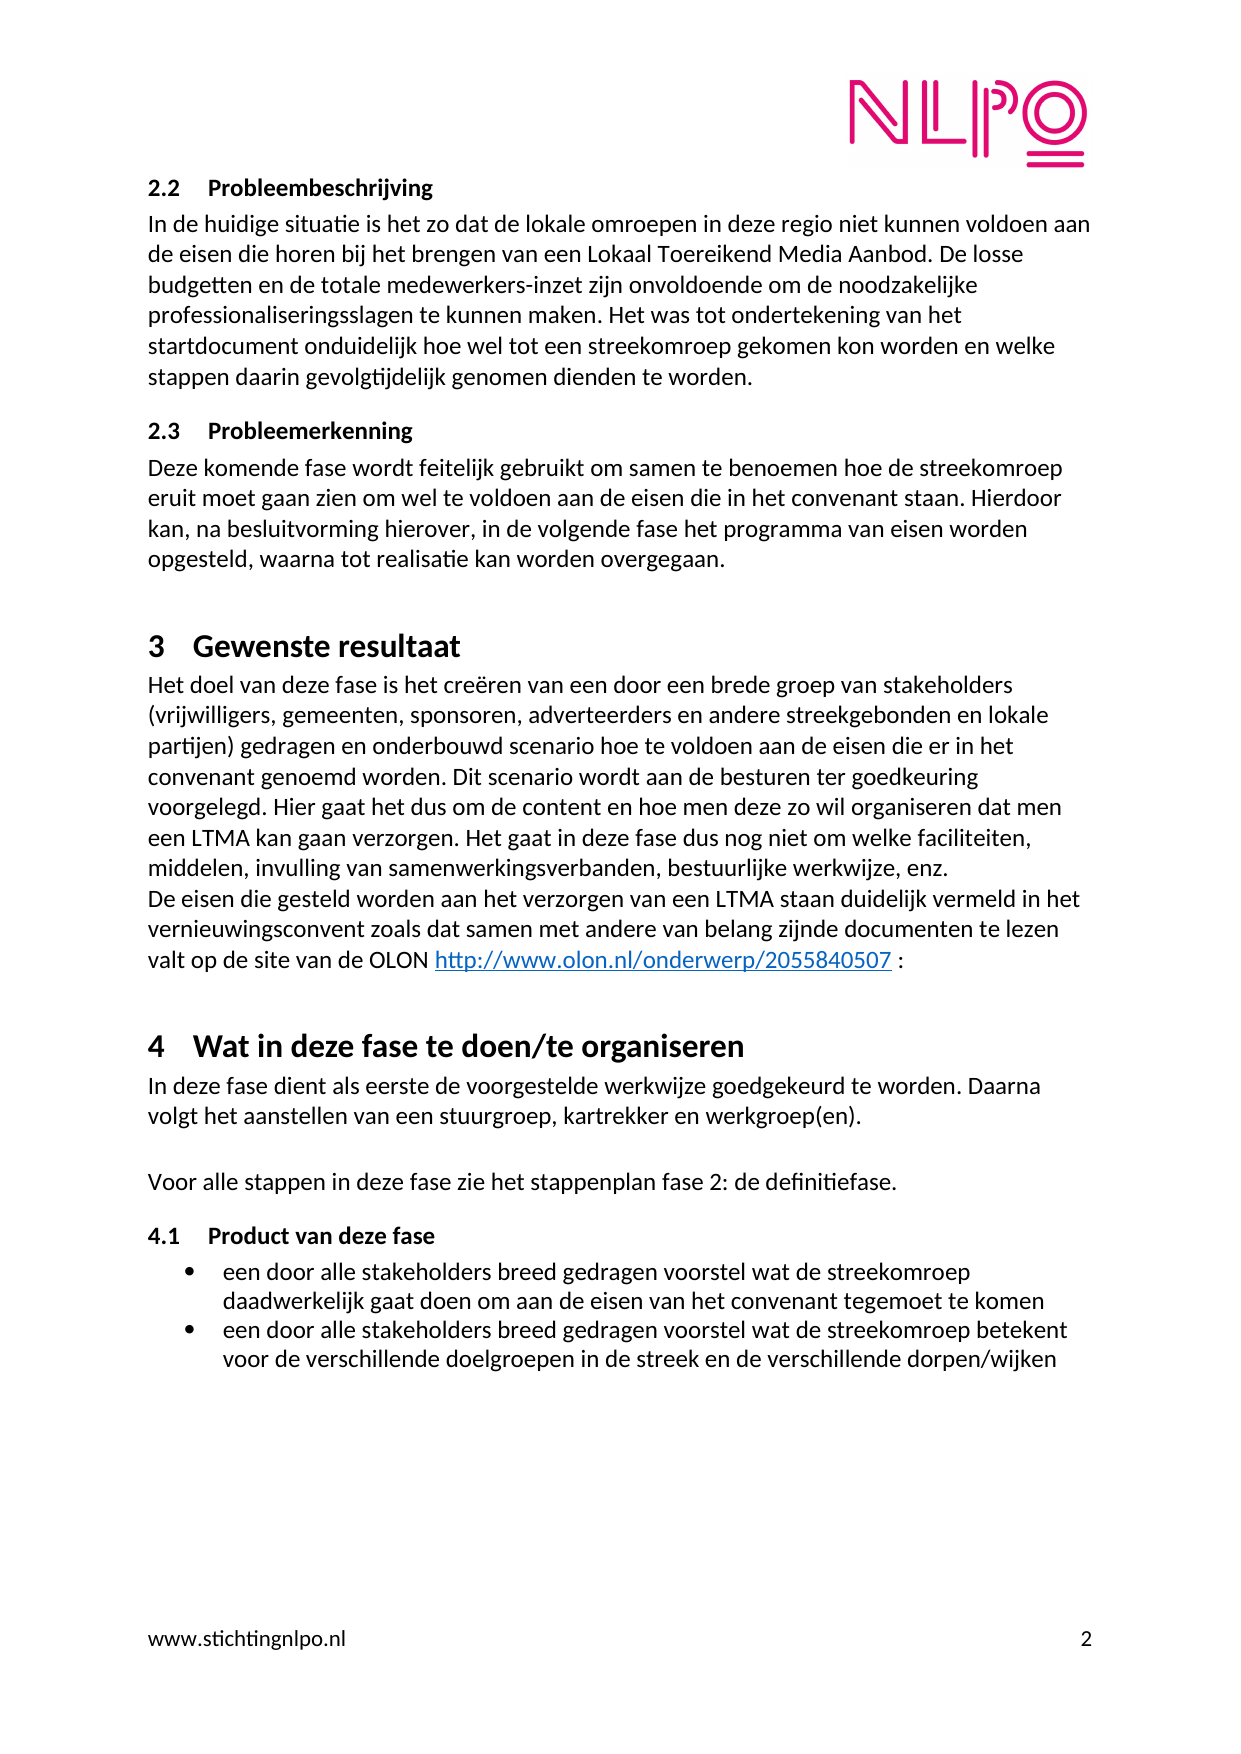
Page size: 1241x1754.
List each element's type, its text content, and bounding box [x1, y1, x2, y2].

list een door alle stakeholders breed gedragen voorstel wat de streekomroep betekent voor de verschillende doelgroepen in de streek en de verschillende dorpen/wijken [185, 1315, 1093, 1373]
list een door alle stakeholders breed gedragen voorstel wat de streekomroep daadwerkelijk gaat doen om aan de eisen van het convenant tegemoet te komen [185, 1257, 1093, 1315]
text Deze komende fase wordt feitelijk gebruikt om samen te benoemen hoe de streekomroep eruit moet gaan zien om wel te voldoen aan de eisen die in het convenant staan. Hierdoor kan, na besluitvorming hierover, in de volgende fase het programma van eisen worden opgesteld, waarna tot realisatie kan worden overgegaan. [148, 452, 1093, 574]
picture [843, 73, 1093, 173]
text Voor alle stappen in deze fase zie het stappenplan fase 2: de definitiefase. [148, 1166, 1093, 1196]
subtitle Probleembeschrijving [148, 173, 1093, 202]
subtitle Wat in deze fase te doen/te organiseren [148, 1034, 1093, 1063]
text In deze fase dient als eerste de voorgestelde werkwijze goedgekeurd te worden. Daarna volgt het aanstellen van een stuurgroep, kartrekker en werkgroep(en). [148, 1070, 1093, 1131]
text De eisen die gesteld worden aan het verzorgen van een LTMA staan duidelijk vermeld in het vernieuwingsconvent zoals dat samen met andere van belang zijnde documenten te lezen valt op de site van de OLON http://www.olon.nl/onderwerp/2055840507 : [148, 883, 1093, 974]
text In de huidige situatie is het zo dat de lokale omroepen in deze regio niet kunnen voldoen aan de eisen die horen bij het brengen van een Lokaal Toereikend Media Aanbod. De losse budgetten en de totale medewerkers-inzet zijn onvoldoende om de noodzakelijke professionaliseringsslagen te kunnen maken. Het was tot ondertekening van het startdocument onduidelijk hoe wel tot een streekomroep gekomen kon worden en welke stappen daarin gevolgtijdelijk genomen dienden te worden. [148, 208, 1093, 391]
subtitle Probleemerkenning [148, 416, 1093, 445]
subtitle Gewenste resultaat [148, 634, 1093, 663]
text Het doel van deze fase is het creëren van een door een brede groep van stakeholders (vrijwilligers, gemeenten, sponsoren, adverteerders en andere streekgebonden en lokale partijen) gedragen en onderbouwd scenario hoe te voldoen aan de eisen die er in het convenant genoemd worden. Dit scenario wordt aan de besturen ter goedkeuring voorgelegd. Hier gaat het dus om de content en hoe men deze zo wil organiseren dat men een LTMA kan gaan verzorgen. Het gaat in deze fase dus nog niet om welke faciliteiten, middelen, invulling van samenwerkingsverbanden, bestuurlijke werkwijze, enz. [148, 669, 1093, 883]
subtitle Product van deze fase [148, 1221, 1093, 1251]
